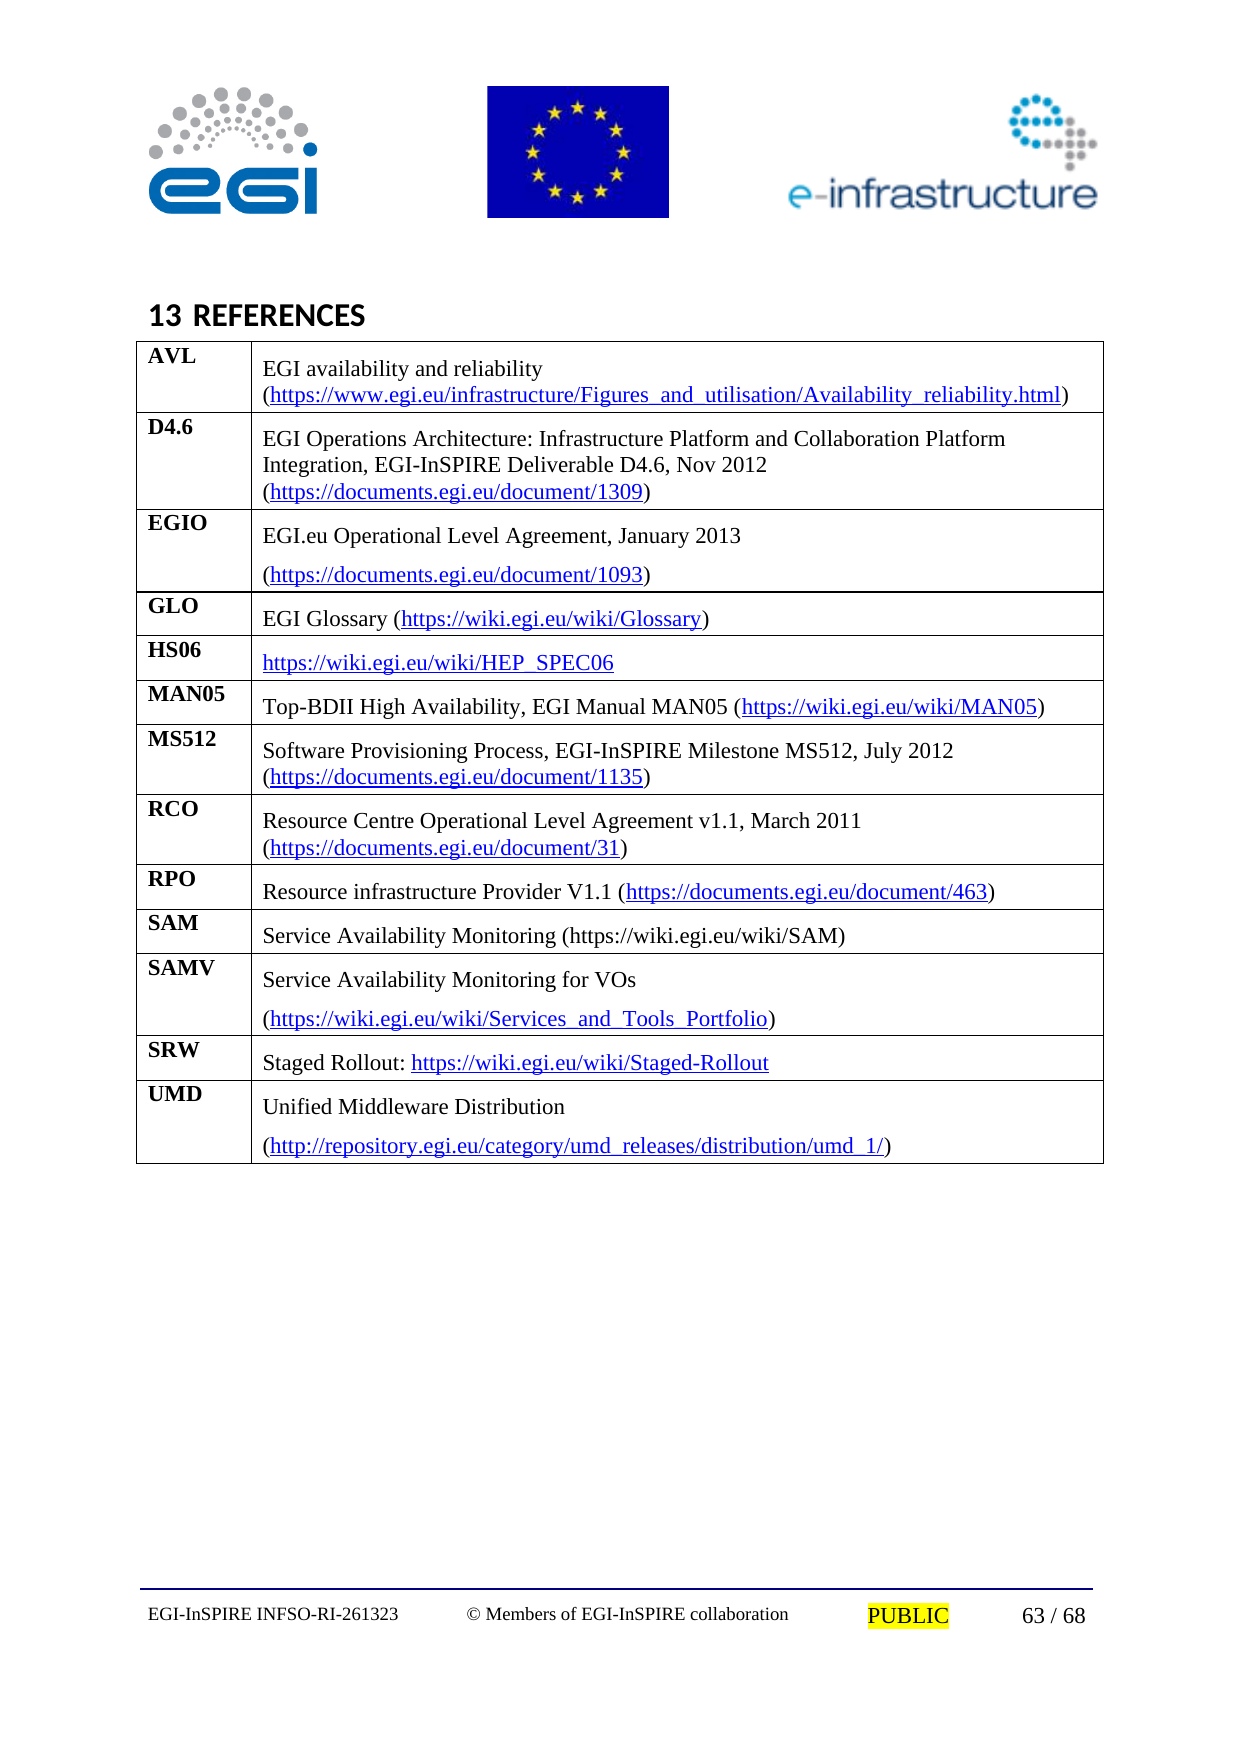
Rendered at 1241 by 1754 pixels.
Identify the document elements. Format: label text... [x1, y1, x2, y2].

picture [147, 86, 319, 216]
table_cell Top-BDII High Availability, EGI Manual MAN05 (https://wiki.egi.eu/wiki/MAN05) [252, 681, 1103, 723]
picture [781, 86, 1106, 218]
table_cell UMD [137, 1081, 251, 1162]
table_cell RCO [137, 795, 251, 864]
table_cell RPO [137, 865, 251, 908]
table_cell EGIO [137, 510, 251, 591]
table_cell Software Provisioning Process, EGI-InSPIRE Milestone MS512, July 2012 (https://documents.egi.eu/document/1135) [252, 725, 1103, 794]
table_cell Staged Rollout: https://wiki.egi.eu/wiki/Staged-Rollout [252, 1036, 1103, 1079]
table_cell Resource Centre Operational Level Agreement v1.1, March 2011 (https://documents.egi.eu/document/31) [252, 795, 1103, 864]
table_cell SAMV [137, 954, 251, 1035]
table_cell Resource infrastructure Provider V1.1 (https://documents.egi.eu/document/463) [252, 865, 1103, 908]
table_cell HS06 [137, 636, 251, 679]
table_cell GLO [137, 593, 251, 635]
table_cell Service Availability Monitoring for VOs (https://wiki.egi.eu/wiki/Services_and_Tools_Portfolio) [252, 954, 1103, 1035]
table_cell D4.6 [137, 413, 251, 508]
subtitle References [148, 294, 1092, 335]
table_cell EGI Glossary (https://wiki.egi.eu/wiki/Glossary) [252, 593, 1103, 635]
table_cell SAM [137, 910, 251, 952]
table_cell Service Availability Monitoring (https://wiki.egi.eu/wiki/SAM) [252, 910, 1103, 952]
table_cell MAN05 [137, 681, 251, 723]
table_cell EGI.eu Operational Level Agreement, January 2013 (https://documents.egi.eu/document/1093) [252, 510, 1103, 591]
table_cell https://wiki.egi.eu/wiki/HEP_SPEC06 [252, 636, 1103, 679]
table_cell Unified Middleware Distribution (http://repository.egi.eu/category/umd_releases/distribution/umd_1/) [252, 1081, 1103, 1162]
table_cell MS512 [137, 725, 251, 794]
table_cell EGI Operations Architecture: Infrastructure Platform and Collaboration Platform Integration, EGI-InSPIRE Deliverable D4.6, Nov 2012 (https://documents.egi.eu/document/1309) [252, 413, 1103, 508]
table_header EGI availability and reliability (https://www.egi.eu/infrastructure/Figures_and_utilisation/Availability_reliability.html) [252, 342, 1103, 412]
table_cell SRW [137, 1036, 251, 1079]
table_header AVL [137, 342, 251, 412]
picture [487, 86, 669, 218]
